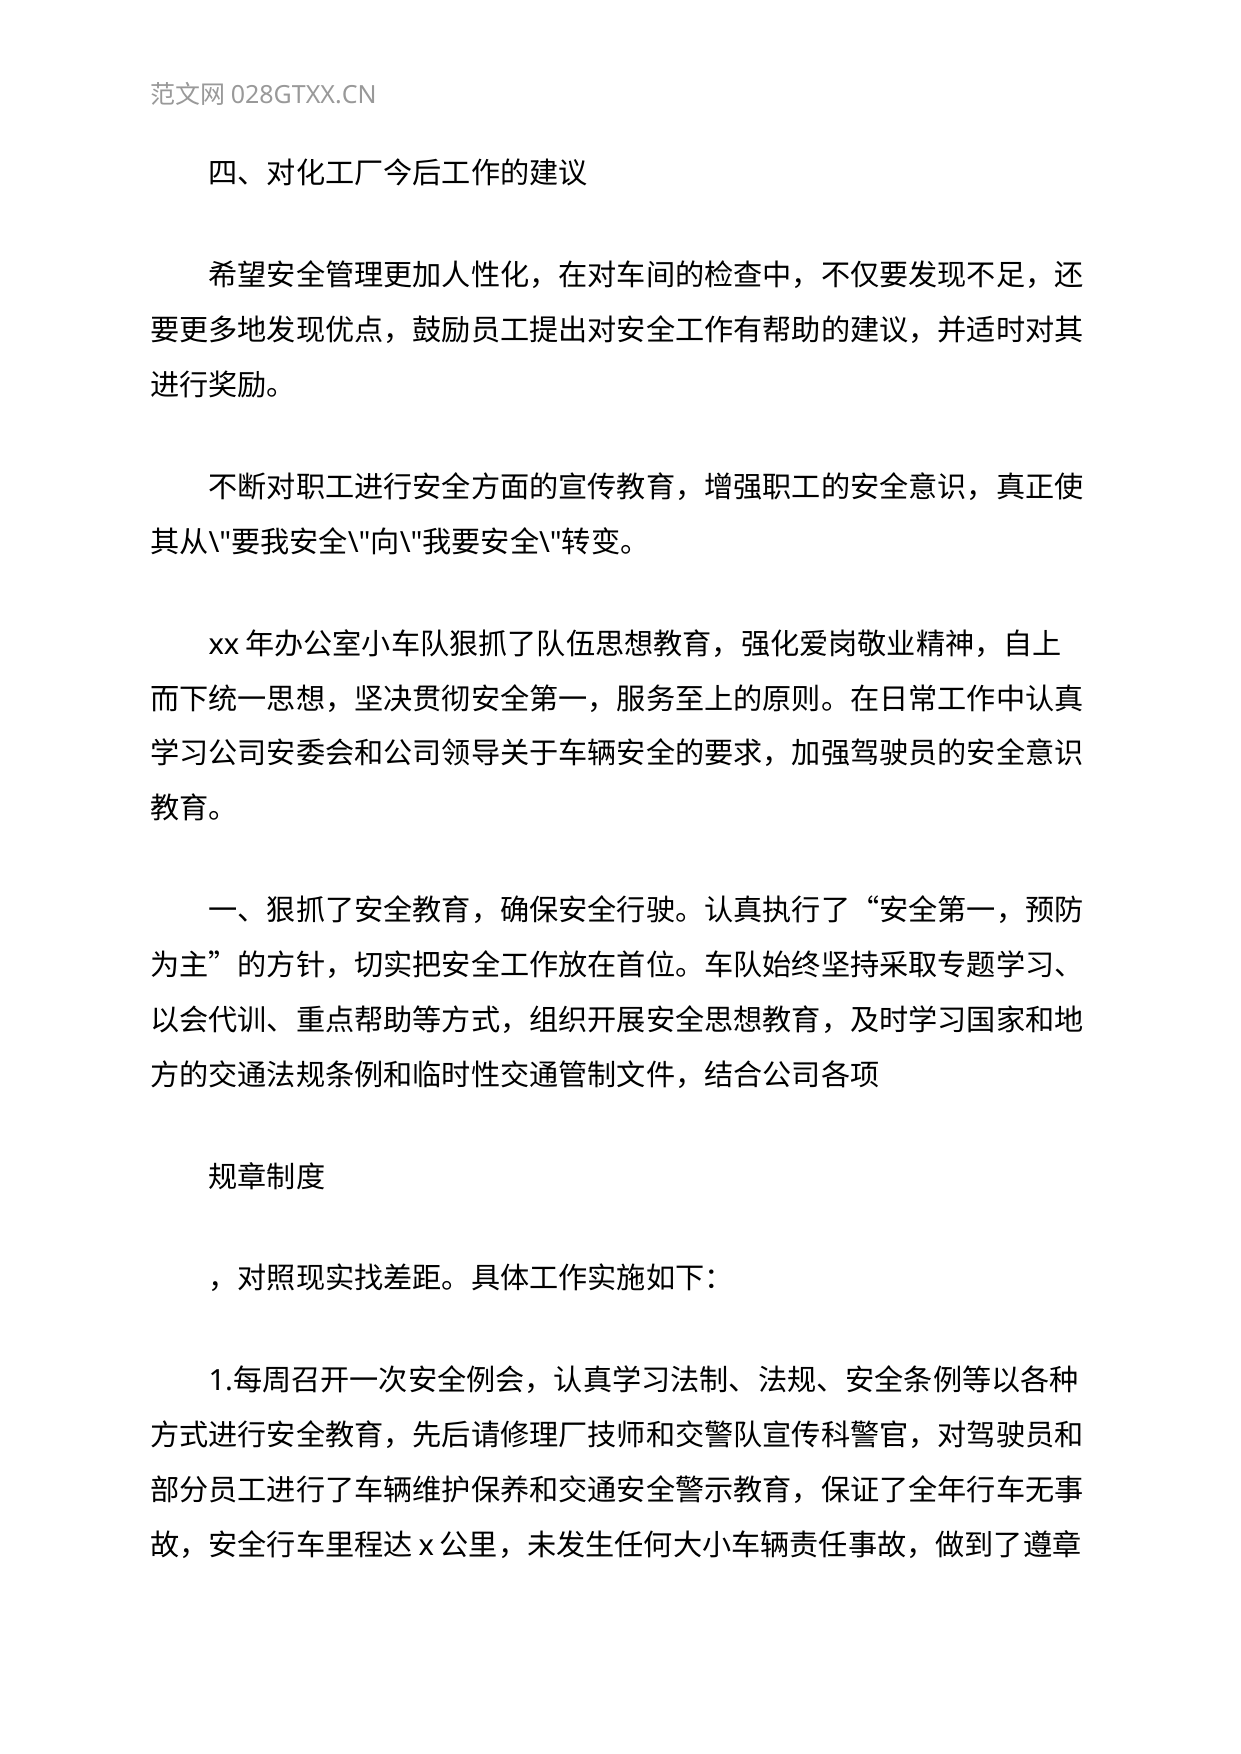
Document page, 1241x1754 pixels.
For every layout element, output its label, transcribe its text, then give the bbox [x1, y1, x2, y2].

text 规章制度 [150, 1153, 1090, 1196]
text 一、狠抓了安全教育，确保安全行驶。认真执行了“安全第一，预防为主”的方针，切实把安全工作放在首位。车队始终坚持采取专题学习、以会代训、重点帮助等方式，组织开展安全思想教育，及时学习国家和地方的交通法规条例和临时性交通管制文件，结合公司各项 [150, 887, 1090, 1094]
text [150, 1357, 1090, 1564]
text ，对照现实找差距。具体工作实施如下： [150, 1255, 1090, 1297]
text 四、对化工厂今后工作的建议 [150, 150, 1090, 192]
text xx年办公室小车队狠抓了队伍思想教育，强化爱岗敬业精神，自上而下统一思想，坚决贯彻安全第一，服务至上的原则。在日常工作中认真学习公司安委会和公司领导关于车辆安全的要求，加强驾驶员的安全意识教育。 [150, 620, 1090, 827]
text 不断对职工进行安全方面的宣传教育，增强职工的安全意识，真正使其从\"要我安全\"向\"我要安全\"转变。 [150, 463, 1090, 561]
text 希望安全管理更加人性化，在对车间的检查中，不仅要发现不足，还要更多地发现优点，鼓励员工提出对安全工作有帮助的建议，并适时对其进行奖励。 [150, 252, 1090, 404]
